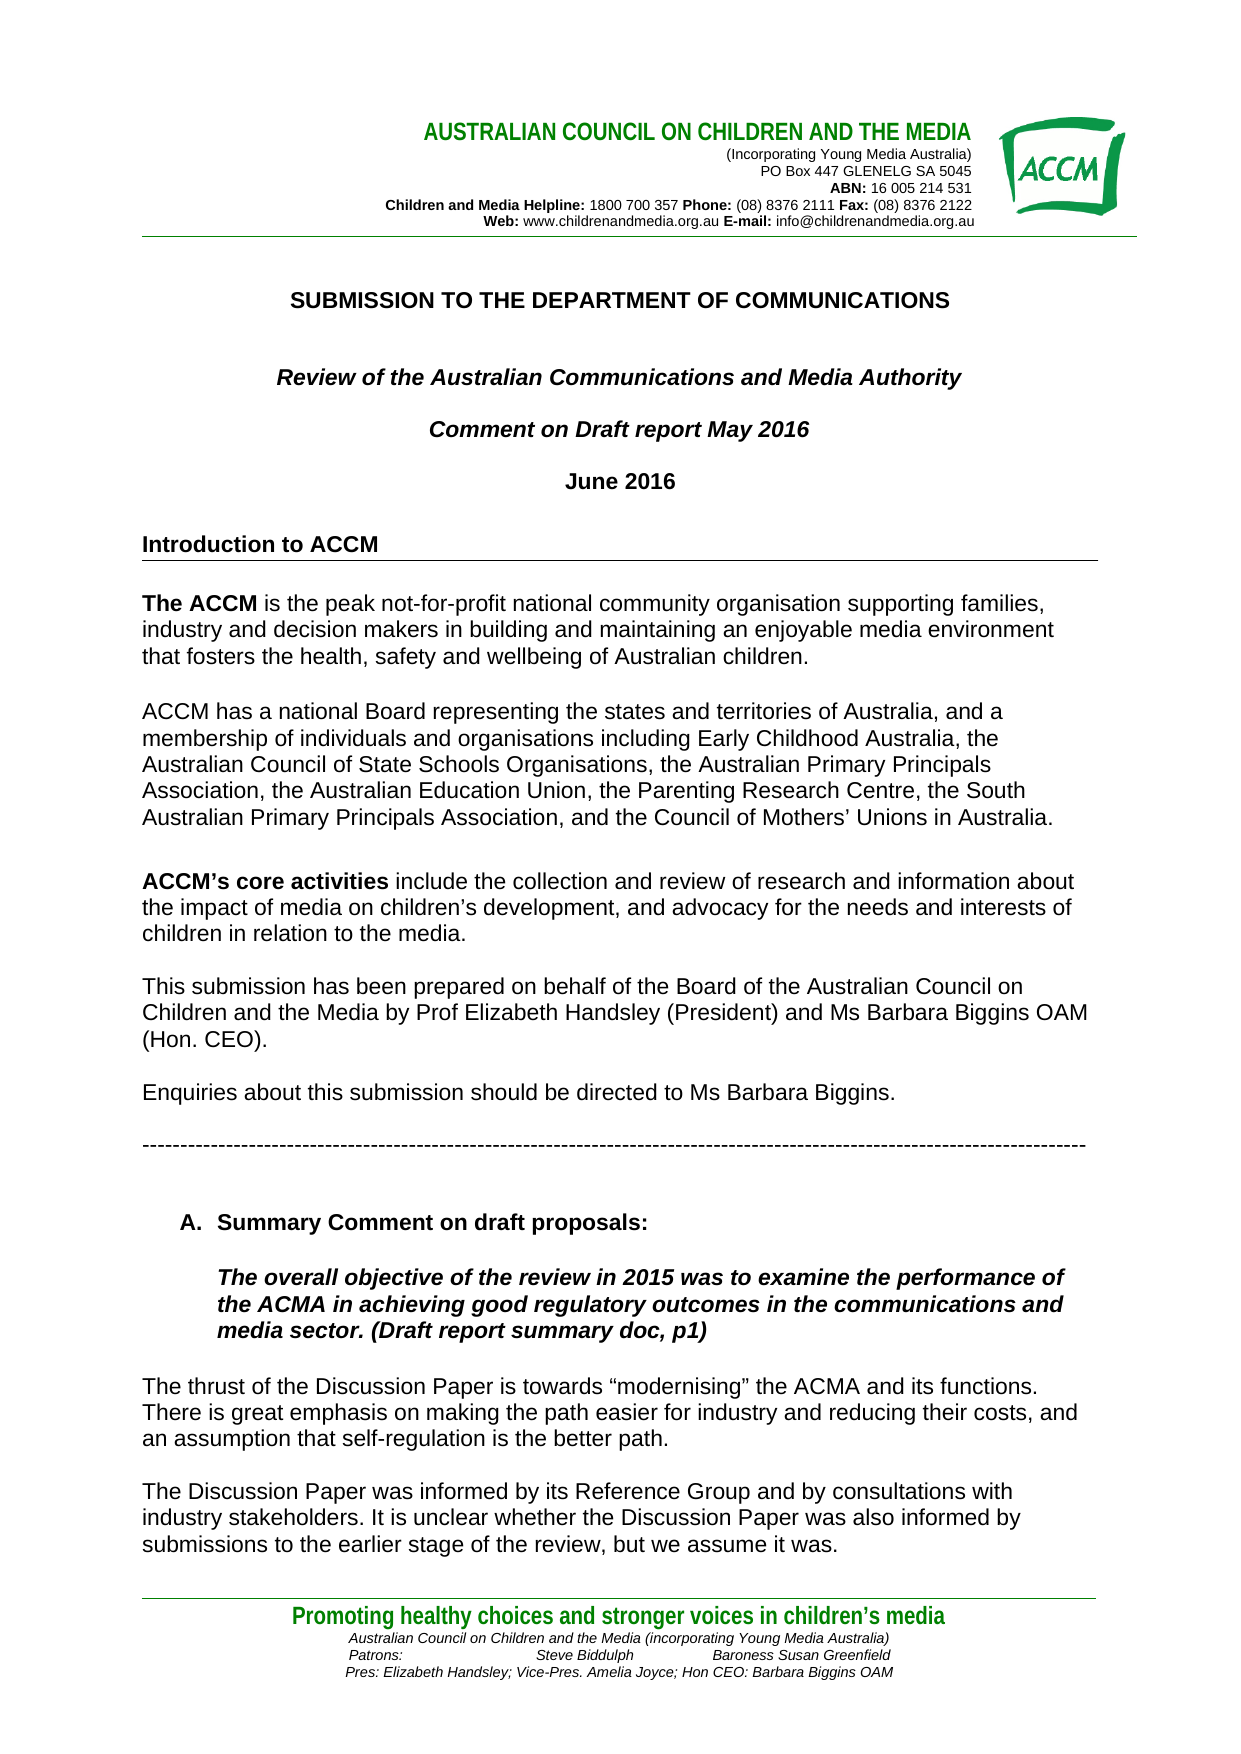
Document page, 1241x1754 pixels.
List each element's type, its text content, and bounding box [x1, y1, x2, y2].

subtitle Review of the Australian Communications and Media Authority Comment on Draft report May 2016 [142, 363, 1098, 443]
text The Discussion Paper was informed by its Reference Group and by consultations with industry stakeholders. It is unclear whether the Discussion Paper was also informed by submissions to the earlier stage of the review, but we assume it was. [142, 1478, 1098, 1557]
text This submission has been prepared on behalf of the Board of the Australian Council on Children and the Media by Prof Elizabeth Handsley (President) and Ms Barbara Biggins OAM (Hon. CEO). [142, 973, 1098, 1052]
text ---------------------------------------------------------------------------------------------------------------------------- [142, 1131, 1098, 1157]
text The thrust of the Discussion Paper is towards “modernising” the ACMA and its functions. There is great emphasis on making the path easier for industry and reducing their costs, and an assumption that self-regulation is the better path. [142, 1373, 1098, 1452]
text The ACCM is the peak not-for-profit national community organisation supporting families, industry and decision makers in building and maintaining an enjoyable media environment that fosters the health, safety and wellbeing of Australian children. [142, 590, 1098, 669]
table_header AUSTRALIAN COUNCIL ON CHILDREN AND THE MEDIA (Incorporating Young Media ) PO Box 447 GLENELG SA 5045 ABN: 16 005 214 531 Children and Media Helpline: 1800 700 357 Phone: (08) 8376 2111 Fax: (08) 8376 2122 Web: www.childrenandmedia.org.au E-mail: info@childrenandmedia.org.au [142, 118, 986, 236]
text The overall objective of the review in 2015 was to examine the performance of the ACMA in achieving good regulatory outcomes in the communications and media sector. (Draft report summary doc, p1) [217, 1264, 1098, 1343]
text ACCM has a national Board representing the states and territories of Australia, and a membership of individuals and organisations including Early Childhood Australia, the Australian Council of State Schools Organisations, the Australian Primary Principals Association, the Australian Education Union, the Parenting Research Centre, the South Australian Primary Principals Association, and the Council of Mothers’ Unions in Australia. [142, 698, 1087, 830]
subtitle Introduction to ACCM [142, 531, 1098, 560]
text ACCM’s core activities include the collection and review of research and information about the impact of media on children’s development, and advocacy for the needs and interests of children in relation to the media. [142, 868, 1087, 947]
picture [998, 117, 1126, 216]
table_header [986, 118, 1137, 236]
text June 2016 [142, 468, 1098, 494]
list Summary Comment on draft proposals: [179, 1209, 1098, 1235]
text Enquiries about this submission should be directed to Ms Barbara Biggins. [142, 1078, 1098, 1105]
text SUBMISSION TO THE DEPARTMENT OF COMMUNICATIONS [142, 287, 1098, 313]
